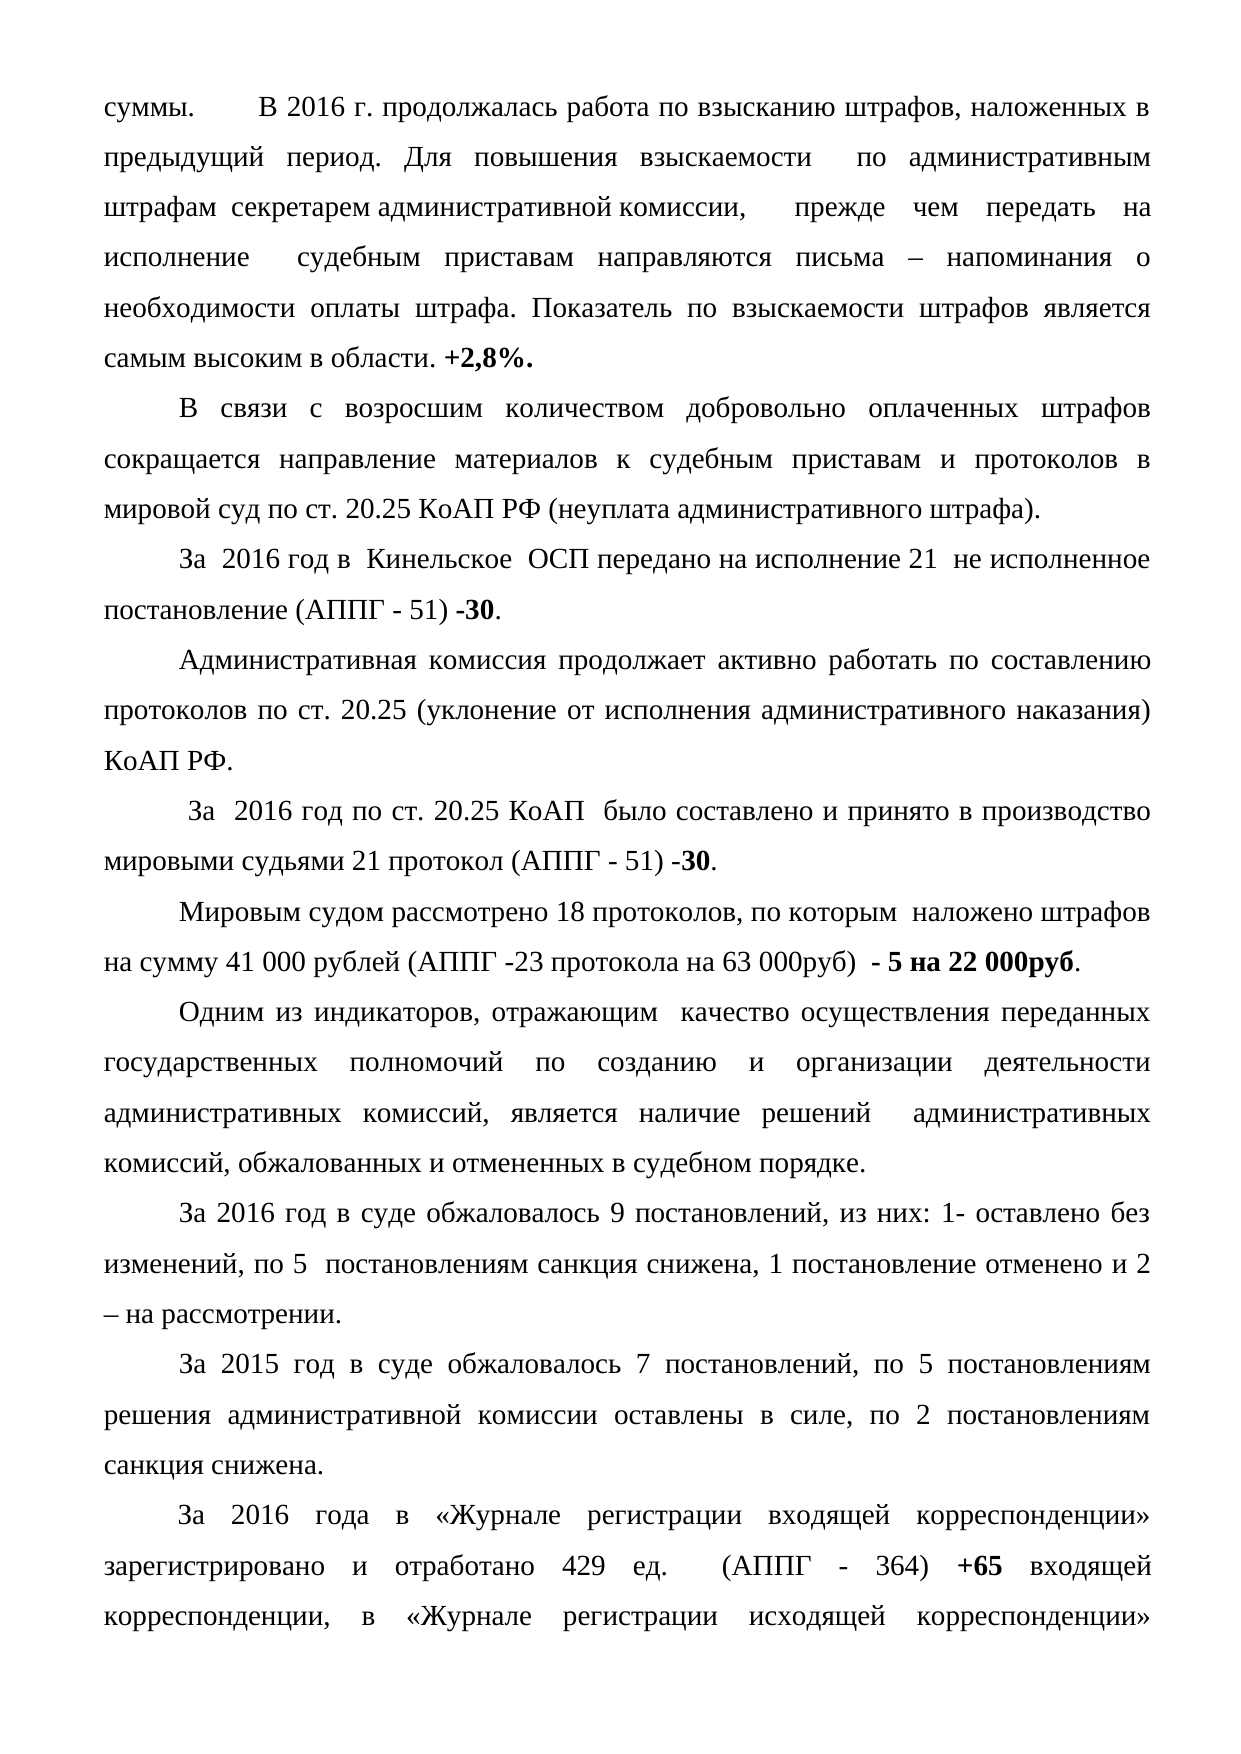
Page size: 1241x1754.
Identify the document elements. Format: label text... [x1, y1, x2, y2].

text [103, 1497, 1152, 1632]
text За 2015 год в суде обжаловалось 7 постановлений, по 5 постановлениям решения административной комиссии оставлены в силе, по 2 постановлениям санкция снижена. [103, 1346, 1152, 1481]
text Административная комиссия продолжает активно работать по составлению протоколов по ст. 20.25 (уклонение от исполнения административного наказания) КоАП РФ. [103, 642, 1152, 776]
text За 2016 год в суде обжаловалось 9 постановлений, из них: 1- оставлено без изменений, по 5 постановлениям санкция снижена, 1 постановление отменено и 2 – на рассмотрении. [103, 1196, 1152, 1330]
text В связи с возросшим количеством добровольно оплаченных штрафов сокращается направление материалов к судебным приставам и протоколов в мировой суд по ст. 20.25 КоАП РФ (неуплата административного штрафа). [103, 391, 1152, 525]
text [103, 89, 1152, 374]
text За 2016 год в Кинельское ОСП передано на исполнение 21 не исполненное постановление (АППГ - 51) -30. [103, 541, 1152, 625]
text Мировым судом рассмотрено 18 протоколов, по которым наложено штрафов на сумму 41 000 рублей (АППГ -23 протокола на 63 000руб) - 5 на 22 000руб. [103, 894, 1152, 977]
text Одним из индикаторов, отражающим качество осуществления переданных государственных полномочий по созданию и организации деятельности административных комиссий, является наличие решений административных комиссий, обжалованных и отмененных в судебном порядке. [103, 994, 1152, 1179]
text За 2016 год по ст. 20.25 КоАП было составлено и принято в производство мировыми судьями 21 протокол (АППГ - 51) -30. [103, 793, 1152, 877]
